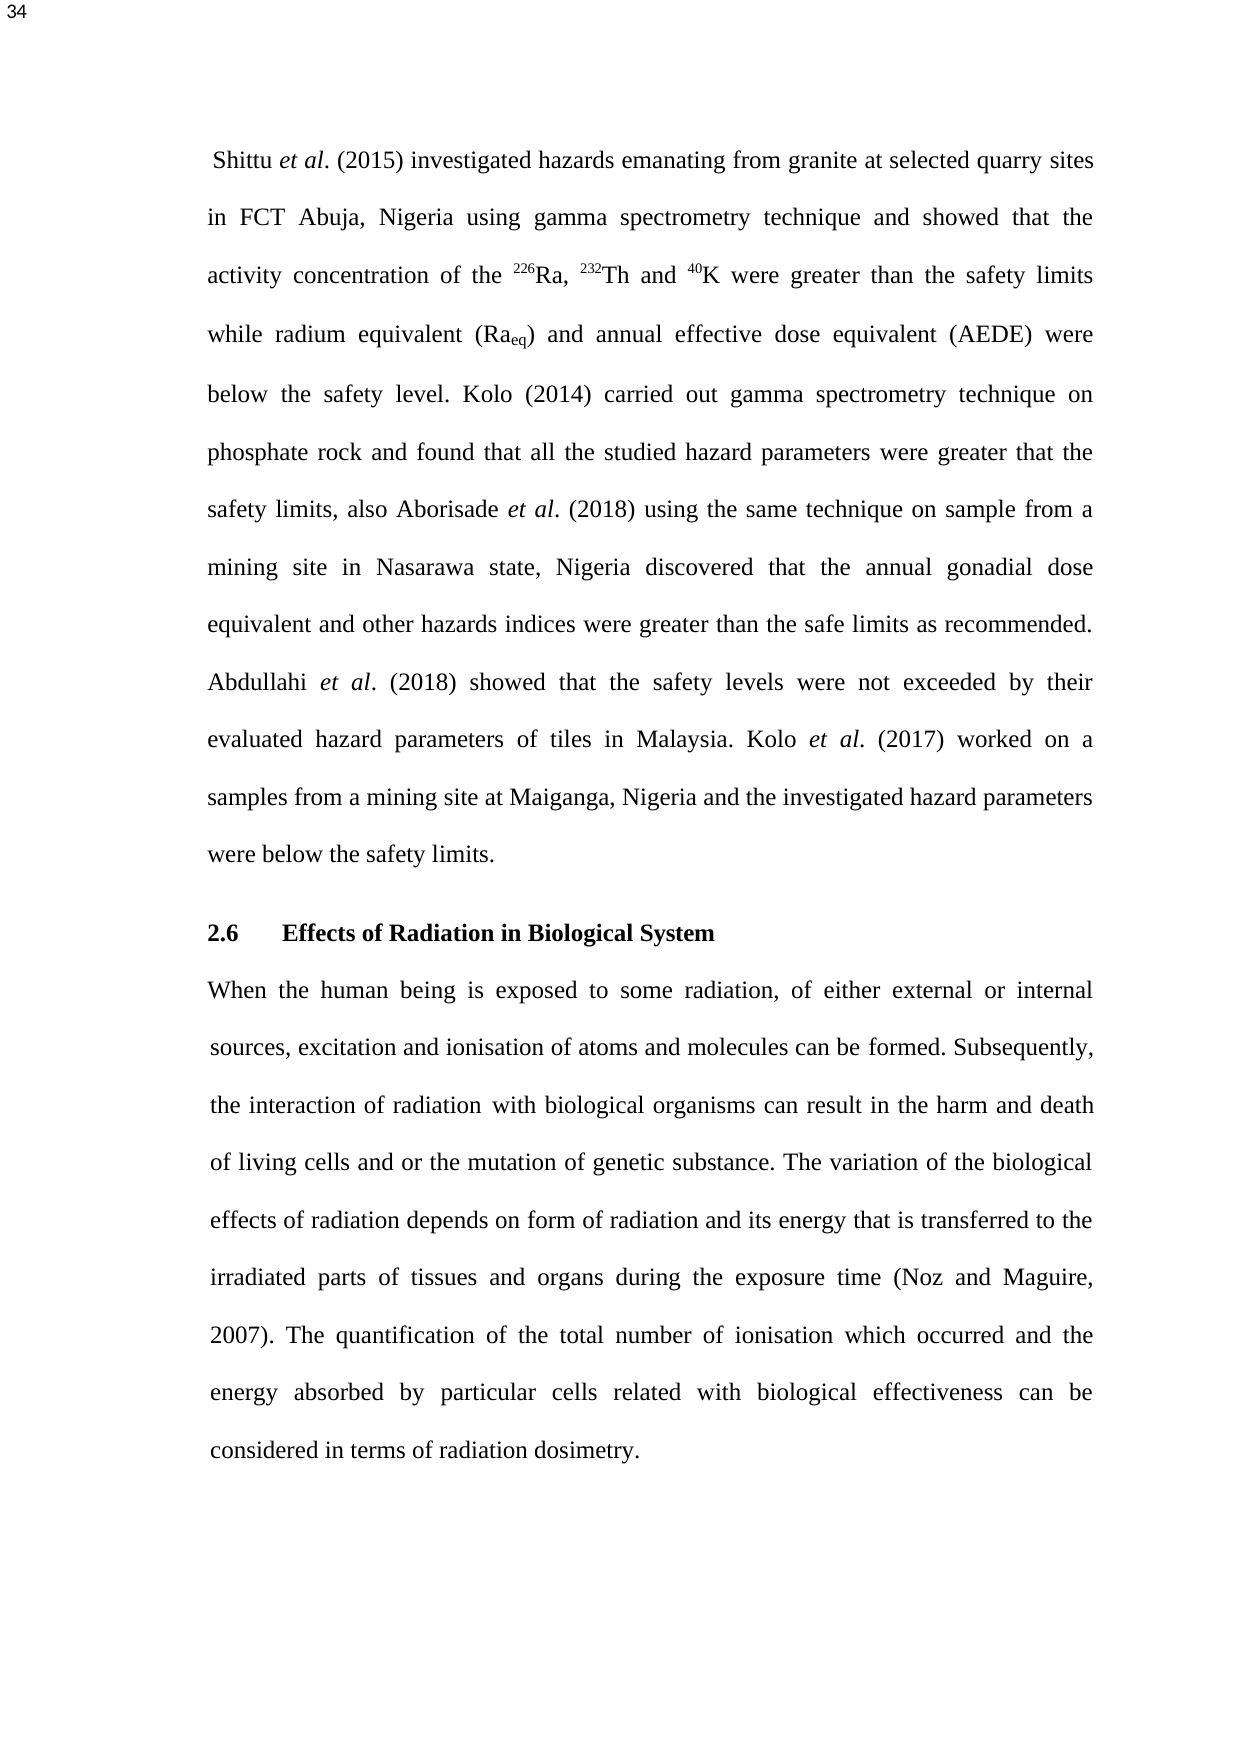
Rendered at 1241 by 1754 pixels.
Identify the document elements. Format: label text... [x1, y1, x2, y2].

subtitle Effects of Radiation in Biological System [207, 918, 1157, 947]
text Shittu et al. (2015) investigated hazards emanating from granite at selected quarry sites in FCT Abuja, Nigeria using gamma spectrometry technique and showed that the activity concentration of the 226Ra, 232Th and 40K were greater than the safety limits while radium equivalent (Raeq) and annual effective dose equivalent (AEDE) were below the safety level. Kolo (2014) carried out gamma spectrometry technique on phosphate rock and found that all the studied hazard parameters were greater that the safety limits, also Aborisade et al. (2018) using the same technique on sample from a mining site in Nasarawa state, Nigeria discovered that the annual gonadial dose equivalent and other hazards indices were greater than the safe limits as recommended. Abdullahi et al. (2018) showed that the safety levels were not exceeded by their evaluated hazard parameters of tiles in Malaysia. Kolo et al. (2017) worked on a samples from a mining site at Maiganga, Nigeria and the investigated hazard parameters were below the safety limits. [207, 145, 1094, 868]
text When the human being is exposed to some radiation, of either external or internal sources, excitation and ionisation of atoms and molecules can be formed. Subsequently, the interaction of radiation with biological organisms can result in the harm and death of living cells and or the mutation of genetic substance. The variation of the biological effects of radiation depends on form of radiation and its energy that is transferred to the irradiated parts of tissues and organs during the exposure time (Noz and Maguire, 2007). The quantification of the total number of ionisation which occurred and the energy absorbed by particular cells related with biological effectiveness can be considered in terms of radiation dosimetry. [207, 975, 1094, 1464]
